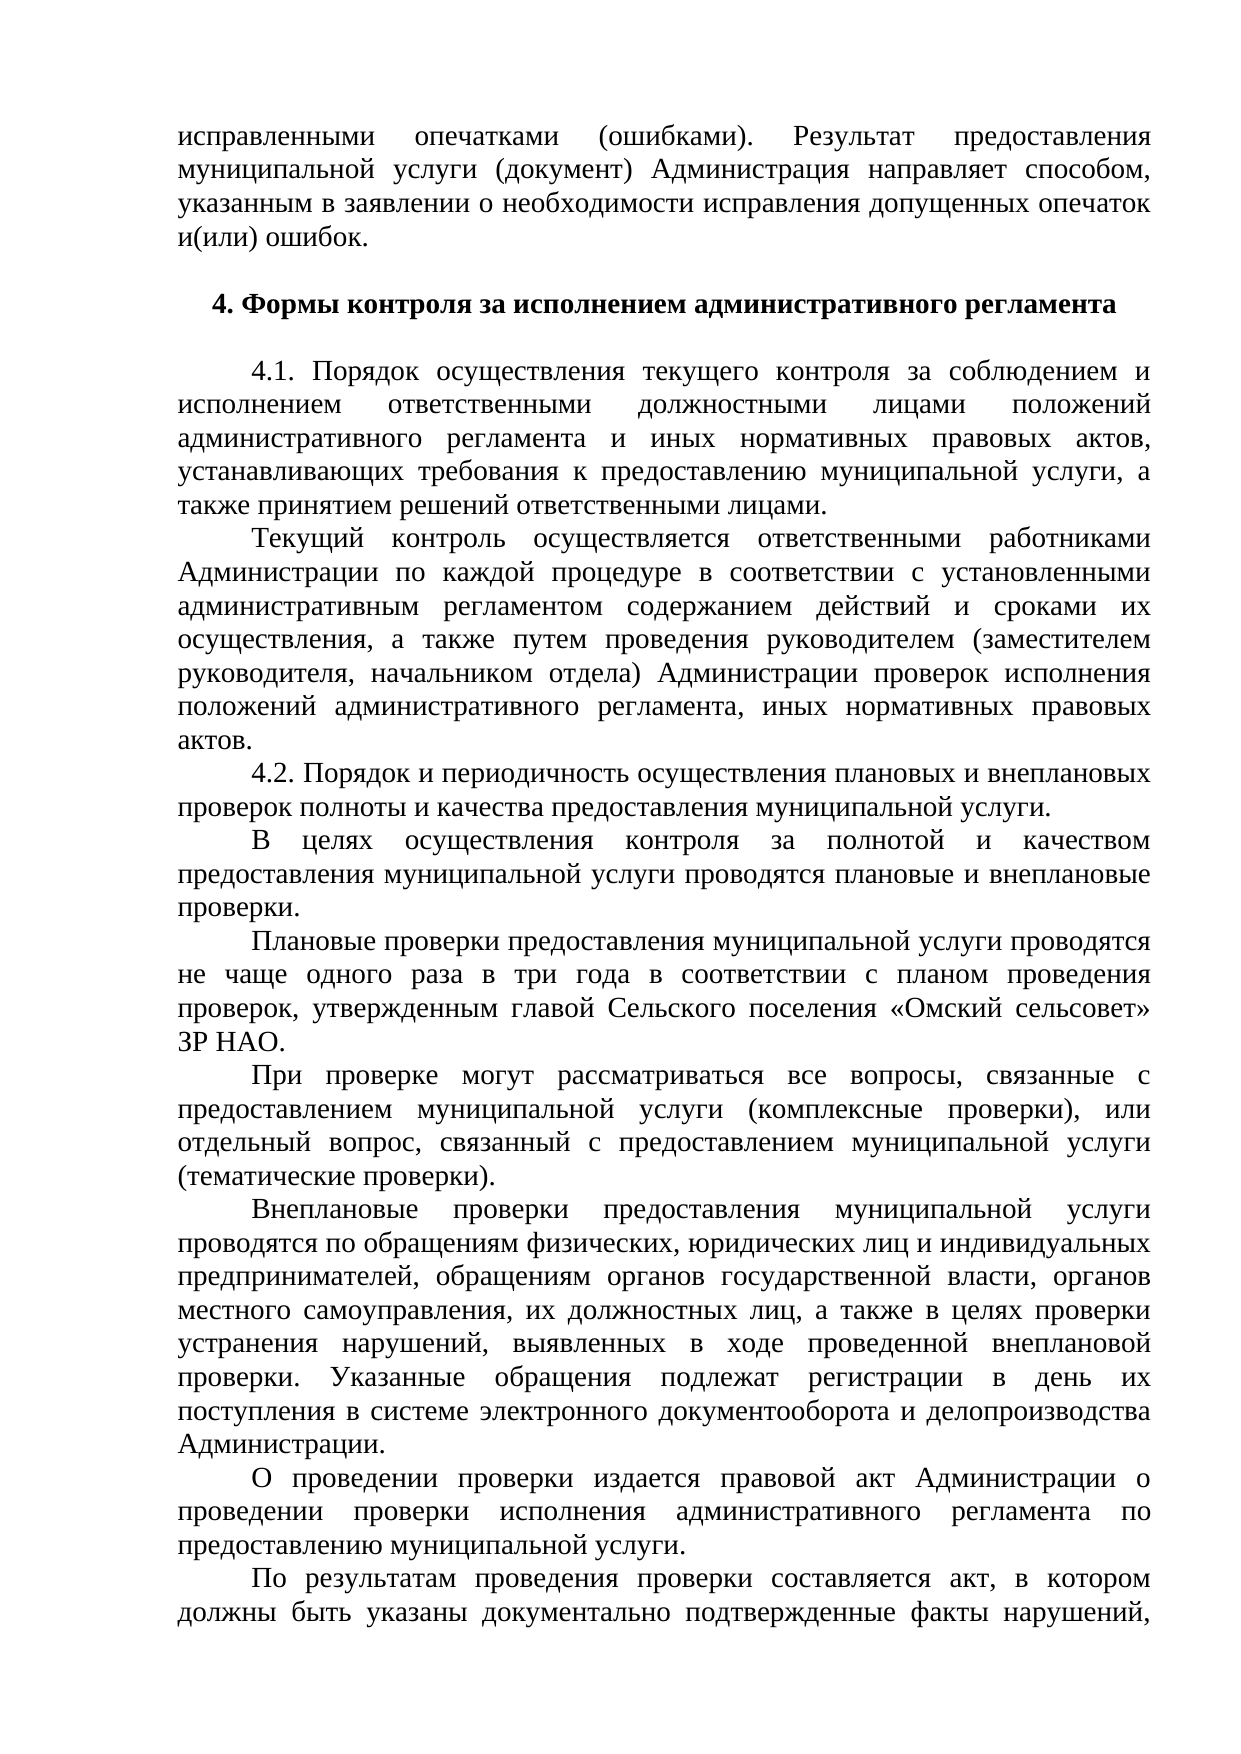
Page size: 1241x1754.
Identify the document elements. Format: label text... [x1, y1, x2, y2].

text О проведении проверки издается правовой акт Администрации о проведении проверки исполнения административного регламента по предоставлению муниципальной услуги. [177, 1460, 1152, 1560]
text В целях осуществления контроля за полнотой и качеством предоставления муниципальной услуги проводятся плановые и внеплановые проверки. [177, 822, 1152, 923]
text Плановые проверки предоставления муниципальной услуги проводятся не чаще одного раза в три года в соответствии с планом проведения проверок, утвержденным главой Сельского поселения «Омский сельсовет» ЗР НАО. [177, 923, 1152, 1057]
text 4.2. Порядок и периодичность осуществления плановых и внеплановых проверок полноты и качества предоставления муниципальной услуги. [177, 755, 1152, 822]
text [177, 1560, 1152, 1627]
text 4.1. Порядок осуществления текущего контроля за соблюдением и исполнением ответственными должностными лицами положений административного регламента и иных нормативных правовых актов, устанавливающих требования к предоставлению муниципальной услуги, а также принятием решений ответственными лицами. [177, 353, 1152, 521]
text 4. Формы контроля за исполнением административного регламента [177, 286, 1152, 319]
text При проверке могут рассматриваться все вопросы, связанные с предоставлением муниципальной услуги (комплексные проверки), или отдельный вопрос, связанный с предоставлением муниципальной услуги (тематические проверки). [177, 1057, 1152, 1191]
text Текущий контроль осуществляется ответственными работниками Администрации по каждой процедуре в соответствии с установленными административным регламентом содержанием действий и сроками их осуществления, а также путем проведения руководителем (заместителем руководителя, начальником отдела) Администрации проверок исполнения положений административного регламента, иных нормативных правовых актов. [177, 521, 1152, 755]
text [177, 118, 1152, 252]
text Внеплановые проверки предоставления муниципальной услуги проводятся по обращениям физических, юридических лиц и индивидуальных предпринимателей, обращениям органов государственной власти, органов местного самоуправления, их должностных лиц, а также в целях проверки устранения нарушений, выявленных в ходе проведенной внеплановой проверки. Указанные обращения подлежат регистрации в день их поступления в системе электронного документооборота и делопроизводства Администрации. [177, 1191, 1152, 1460]
